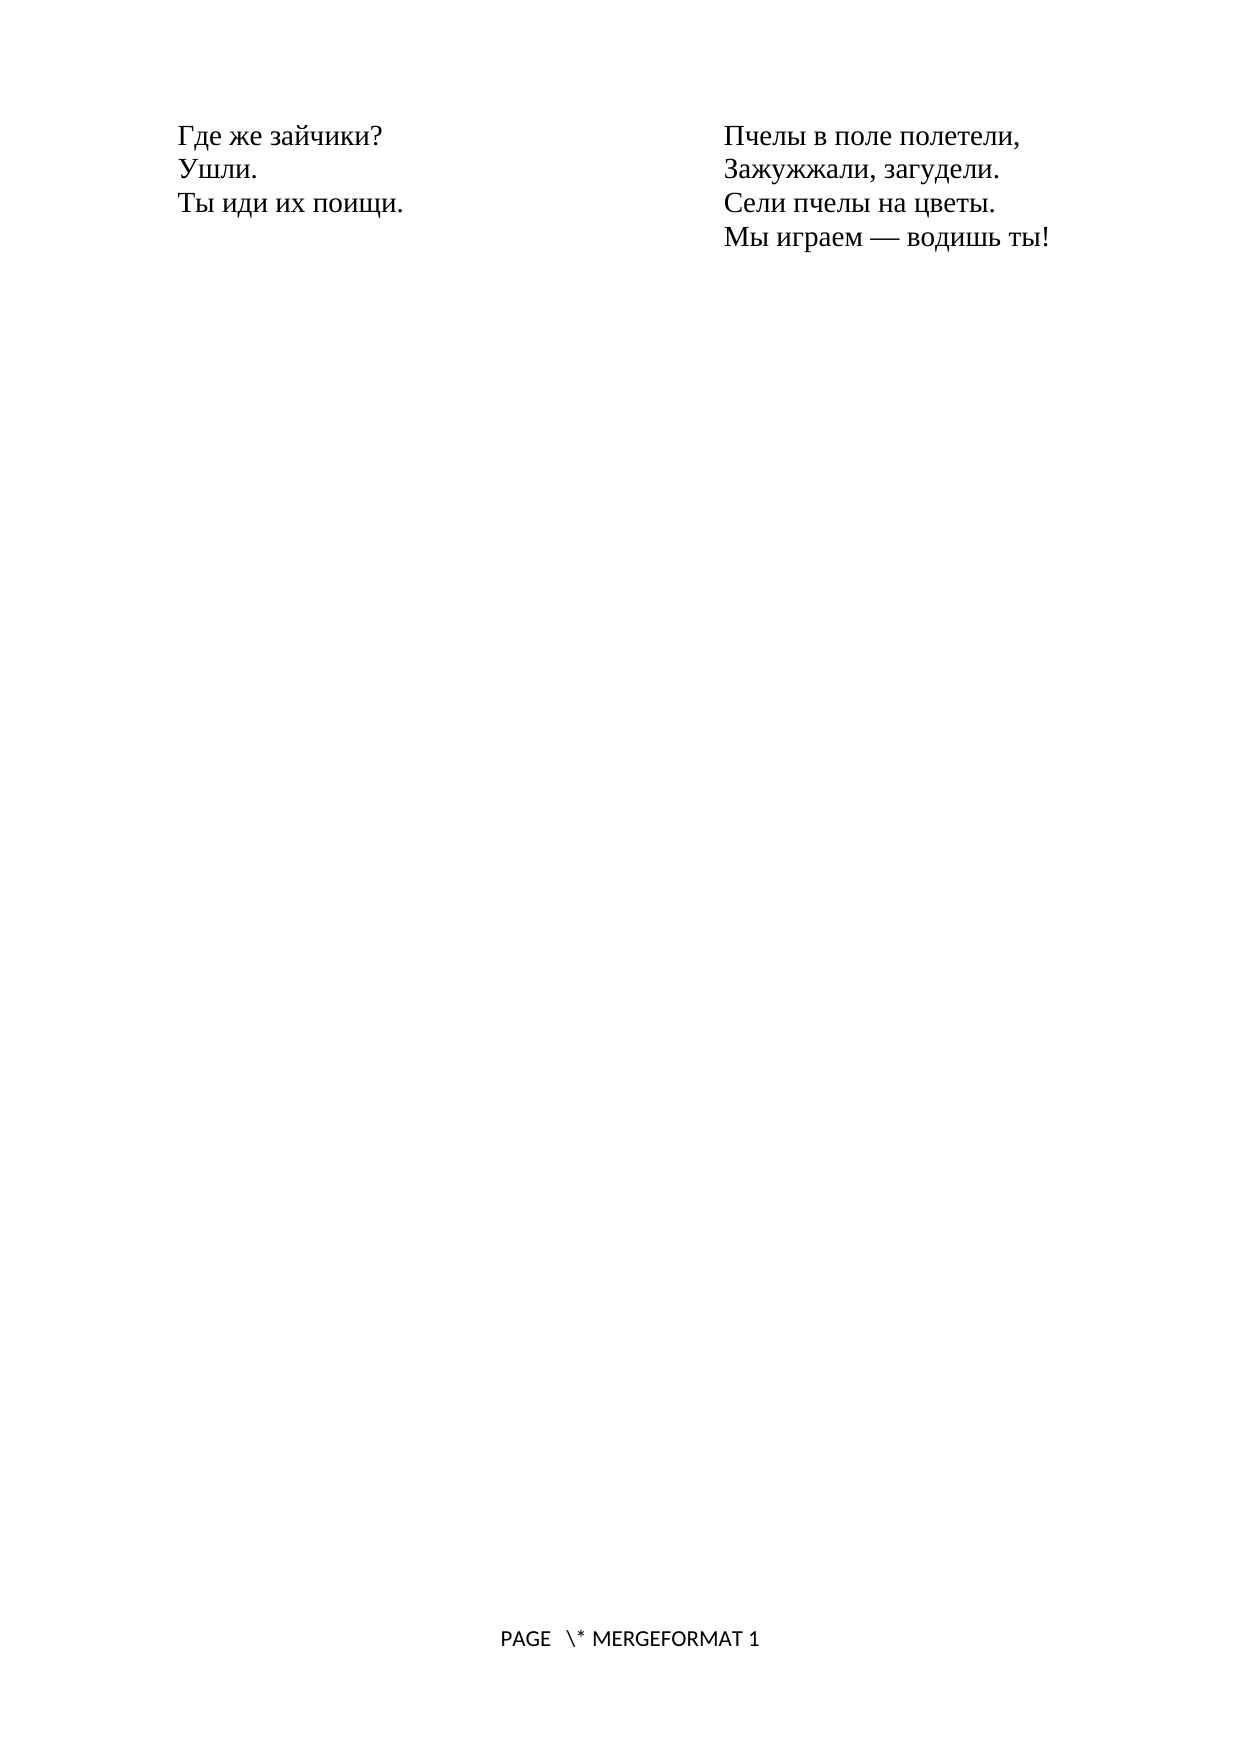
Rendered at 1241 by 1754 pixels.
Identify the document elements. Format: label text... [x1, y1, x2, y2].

text Зажужжали, загудели. [664, 152, 1137, 185]
text Где же зайчики? [118, 118, 591, 152]
text Сели пчелы на цветы. [664, 185, 1137, 219]
text Мы играем — водишь ты! [664, 219, 1137, 252]
text Ты иди их поищи. [118, 185, 591, 219]
text Ушли. [118, 152, 591, 185]
text Пчелы в поле полетели, [664, 118, 1137, 152]
